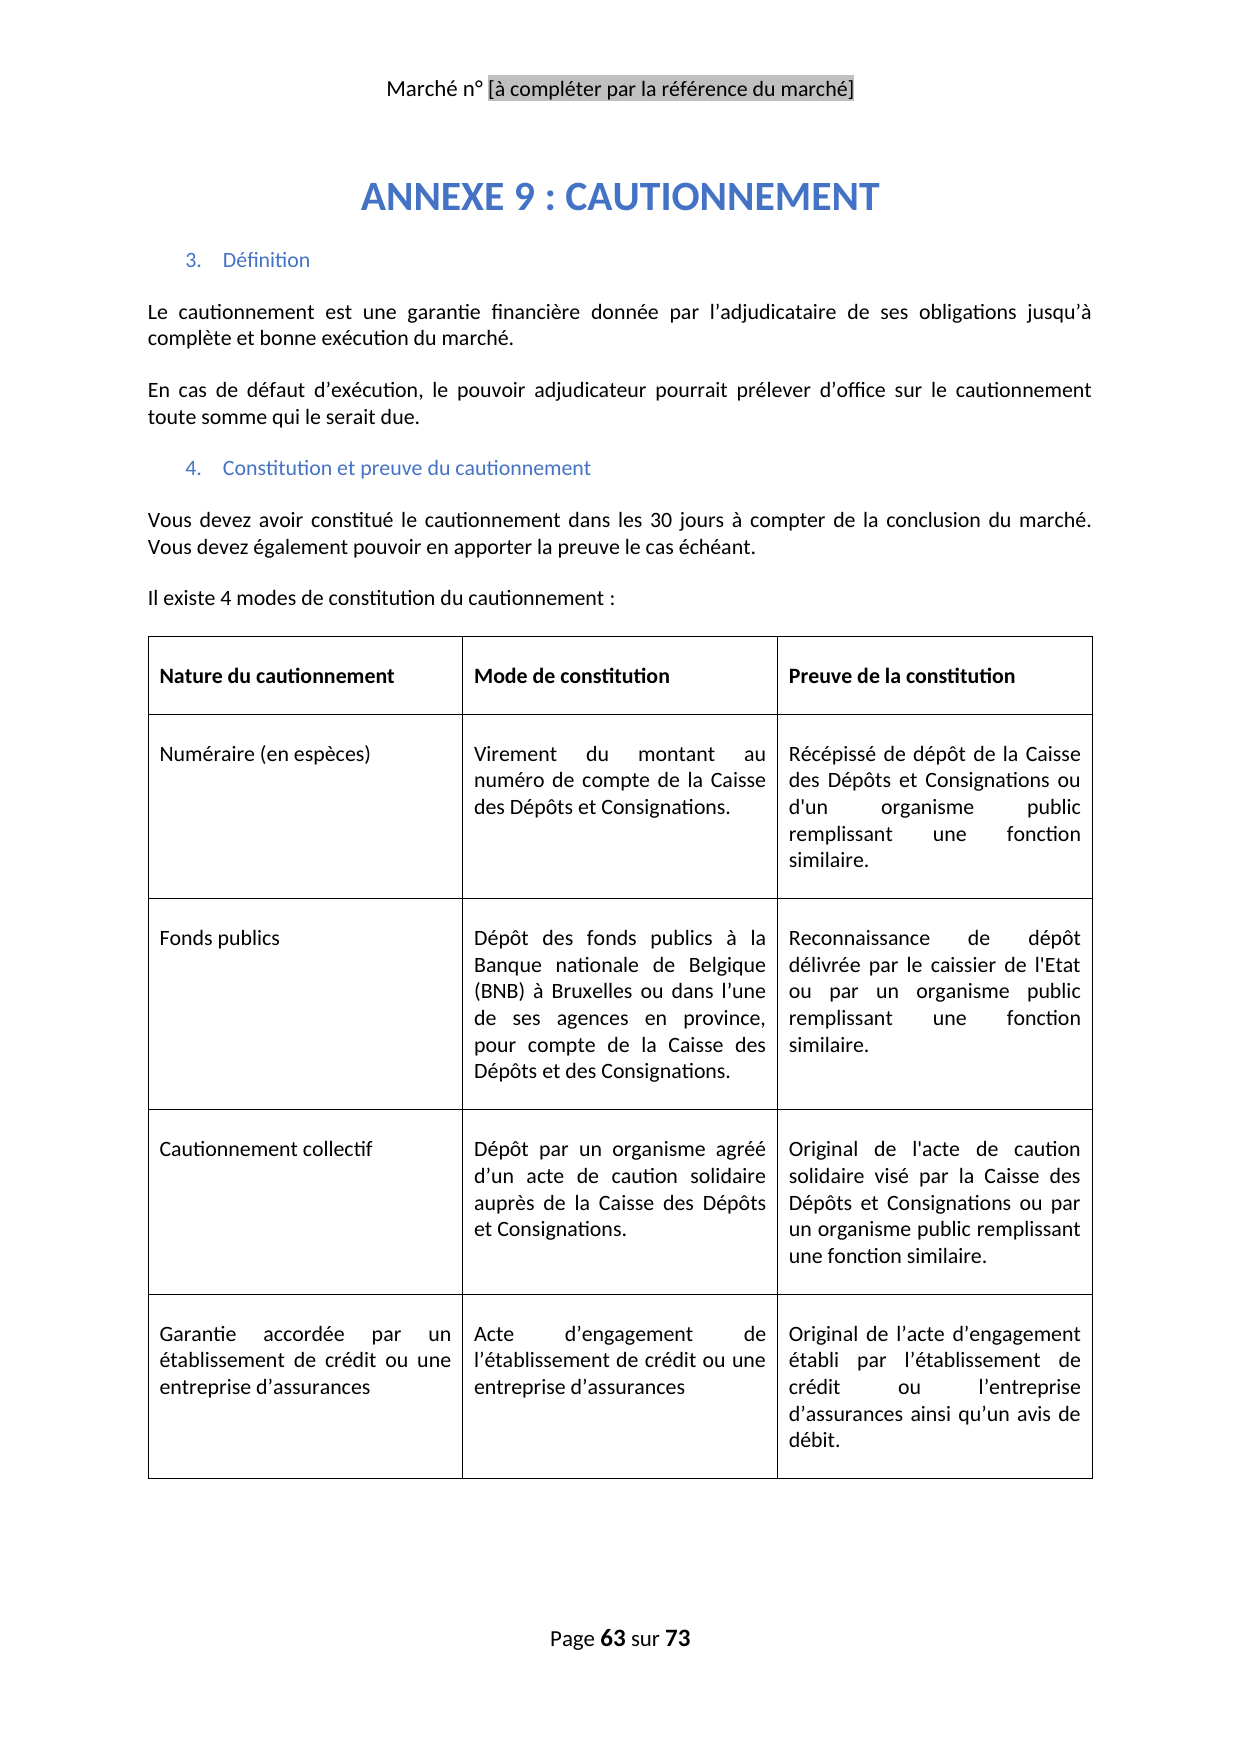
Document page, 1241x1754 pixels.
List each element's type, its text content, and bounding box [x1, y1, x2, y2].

table_cell Garantie accordée par un établissement de crédit ou une entreprise d’assurances [149, 1295, 462, 1478]
table_header Nature du cautionnement [149, 637, 462, 714]
table_cell Dépôt par un organisme agréé d’un acte de caution solidaire auprès de la Caisse des Dépôts et Consignations. [463, 1110, 777, 1294]
table_cell Acte d’engagement de l’établissement de crédit ou une entreprise d’assurances [463, 1295, 777, 1478]
list Définition [185, 246, 1093, 273]
table_header Mode de constitution [463, 637, 777, 714]
text Le cautionnement est une garantie financière donnée par l’adjudicataire de ses obligations jusqu’à complète et bonne exécution du marché. [148, 298, 1093, 351]
table_cell Fonds publics [149, 899, 462, 1109]
table_cell Numéraire (en espèces) [149, 715, 462, 898]
subtitle ANNEXE 9 : CAUTIONNEMENT [148, 170, 1093, 221]
table_cell Reconnaissance de dépôt délivrée par le caissier de l'Etat ou par un organisme public remplissant une fonction similaire. [778, 899, 1092, 1109]
text Il existe 4 modes de constitution du cautionnement : [148, 584, 1093, 611]
table_cell Récépissé de dépôt de la Caisse des Dépôts et Consignations ou d'un organisme public remplissant une fonction similaire. [778, 715, 1092, 898]
text En cas de défaut d’exécution, le pouvoir adjudicateur pourrait prélever d’office sur le cautionnement toute somme qui le serait due. [148, 376, 1093, 429]
table_cell Cautionnement collectif [149, 1110, 462, 1294]
table_header Preuve de la constitution [778, 637, 1092, 714]
table_cell Virement du montant au numéro de compte de la Caisse des Dépôts et Consignations. [463, 715, 777, 898]
table_cell Dépôt des fonds publics à la Banque nationale de Belgique (BNB) à Bruxelles ou dans l’une de ses agences en province, pour compte de la Caisse des Dépôts et des Consignations. [463, 899, 777, 1109]
text Vous devez avoir constitué le cautionnement dans les 30 jours à compter de la conclusion du marché. Vous devez également pouvoir en apporter la preuve le cas échéant. [148, 506, 1093, 559]
table_cell Original de l'acte de caution solidaire visé par la Caisse des Dépôts et Consignations ou par un organisme public remplissant une fonction similaire. [778, 1110, 1092, 1294]
table_cell Original de l’acte d’engagement établi par l’établissement de crédit ou l’entreprise d’assurances ainsi qu’un avis de débit. [778, 1295, 1092, 1478]
list Constitution et preuve du cautionnement [185, 454, 1093, 481]
